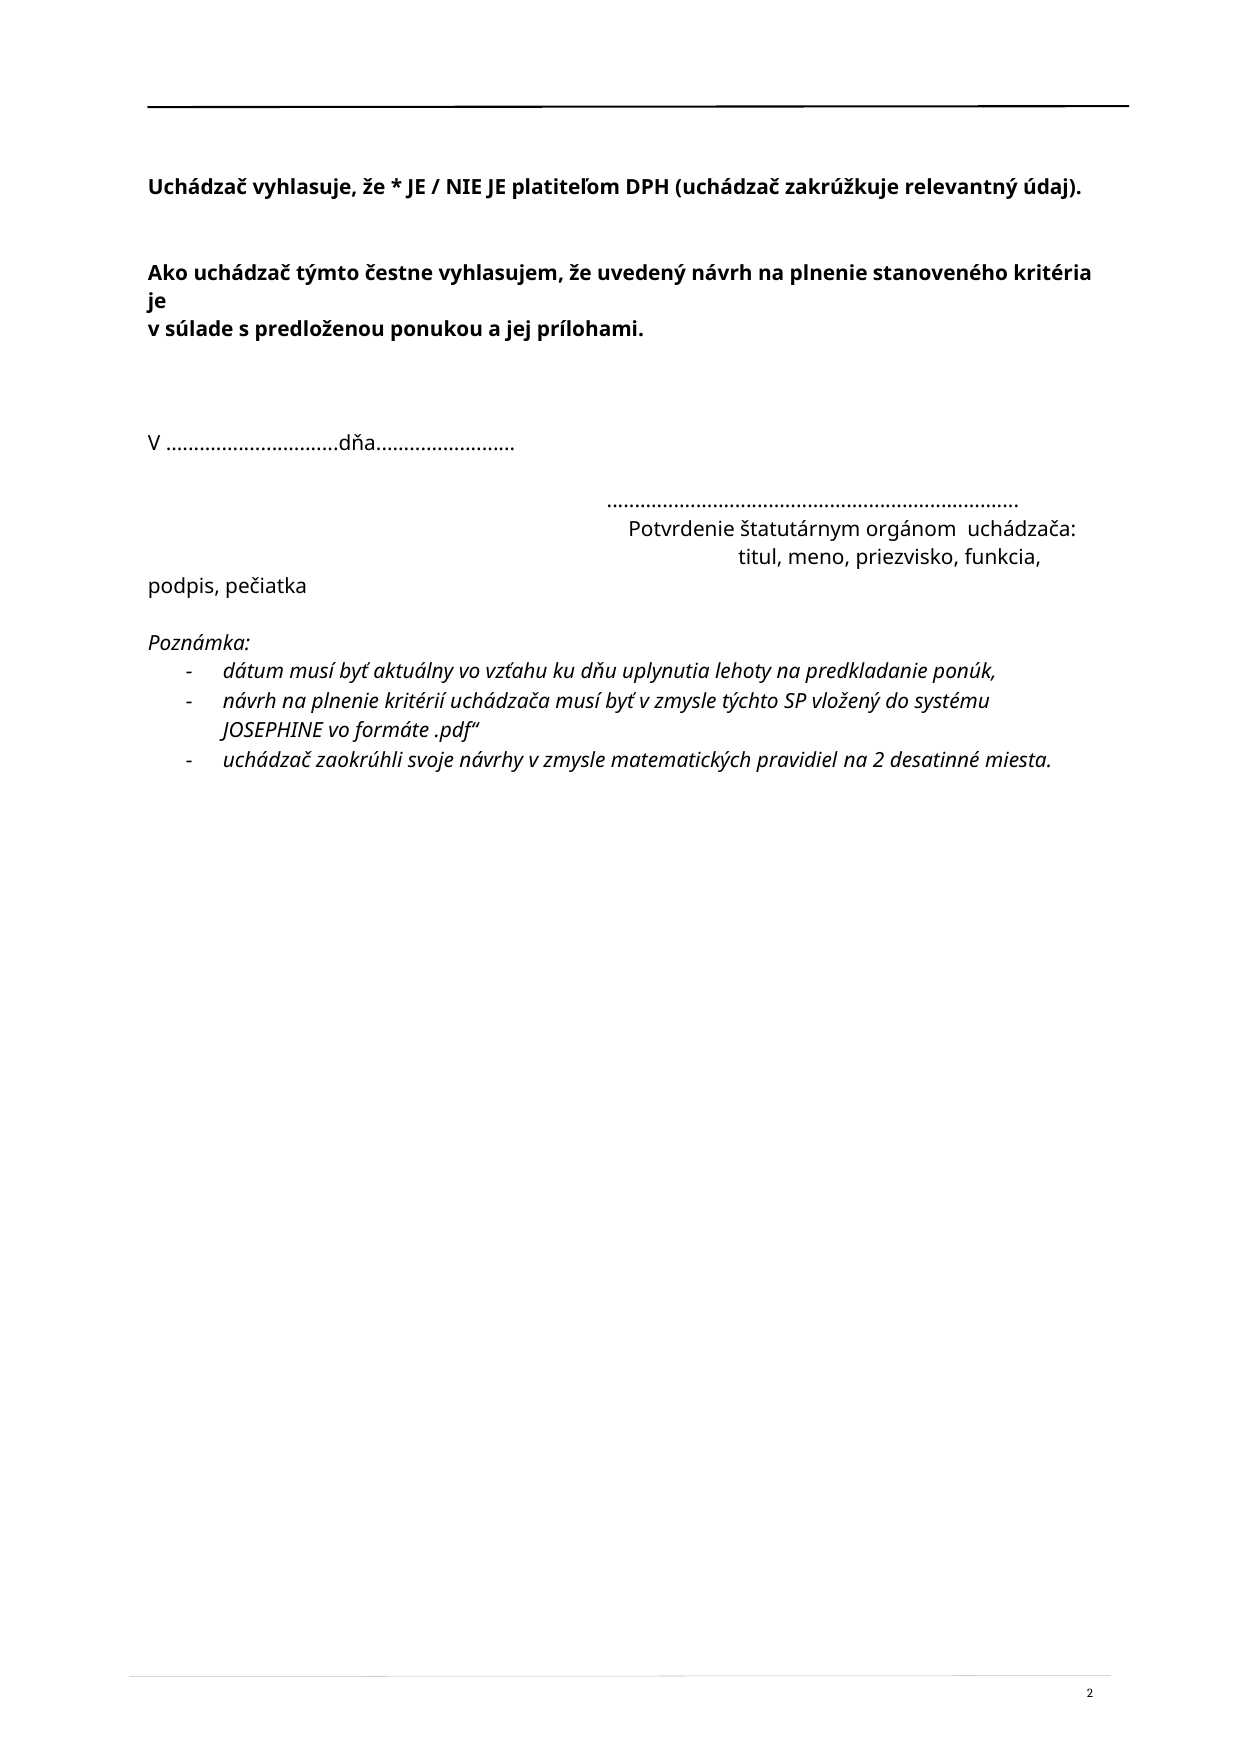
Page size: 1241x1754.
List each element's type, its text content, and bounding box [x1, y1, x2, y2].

list dátum musí byť aktuálny vo vzťahu ku dňu uplynutia lehoty na predkladanie ponúk, [185, 656, 1092, 684]
text Potvrdenie štatutárnym orgánom uchádzača: [516, 514, 1092, 542]
text V ...............................dňa......................... [148, 428, 1092, 457]
text titul, meno, priezvisko, funkcia, podpis, pečiatka [148, 542, 1092, 599]
text Uchádzač vyhlasuje, že * JE / NIE JE platiteľom DPH (uchádzač zakrúžkuje relevantný údaj). [148, 172, 1092, 201]
list uchádzač zaokrúhli svoje návrhy v zmysle matematických pravidiel na 2 desatinné miesta. [185, 745, 1092, 773]
text v súlade s predloženou ponukou a jej prílohami. [148, 314, 1092, 343]
text Ako uchádzač týmto čestne vyhlasujem, že uvedený návrh na plnenie stanoveného kritéria je [148, 258, 1092, 314]
list návrh na plnenie kritérií uchádzača musí byť v zmysle týchto SP vložený do systému JOSEPHINE vo formáte .pdf“ [185, 686, 1092, 743]
text Poznámka: [148, 628, 1092, 656]
text .......................................................................... [516, 485, 1092, 514]
